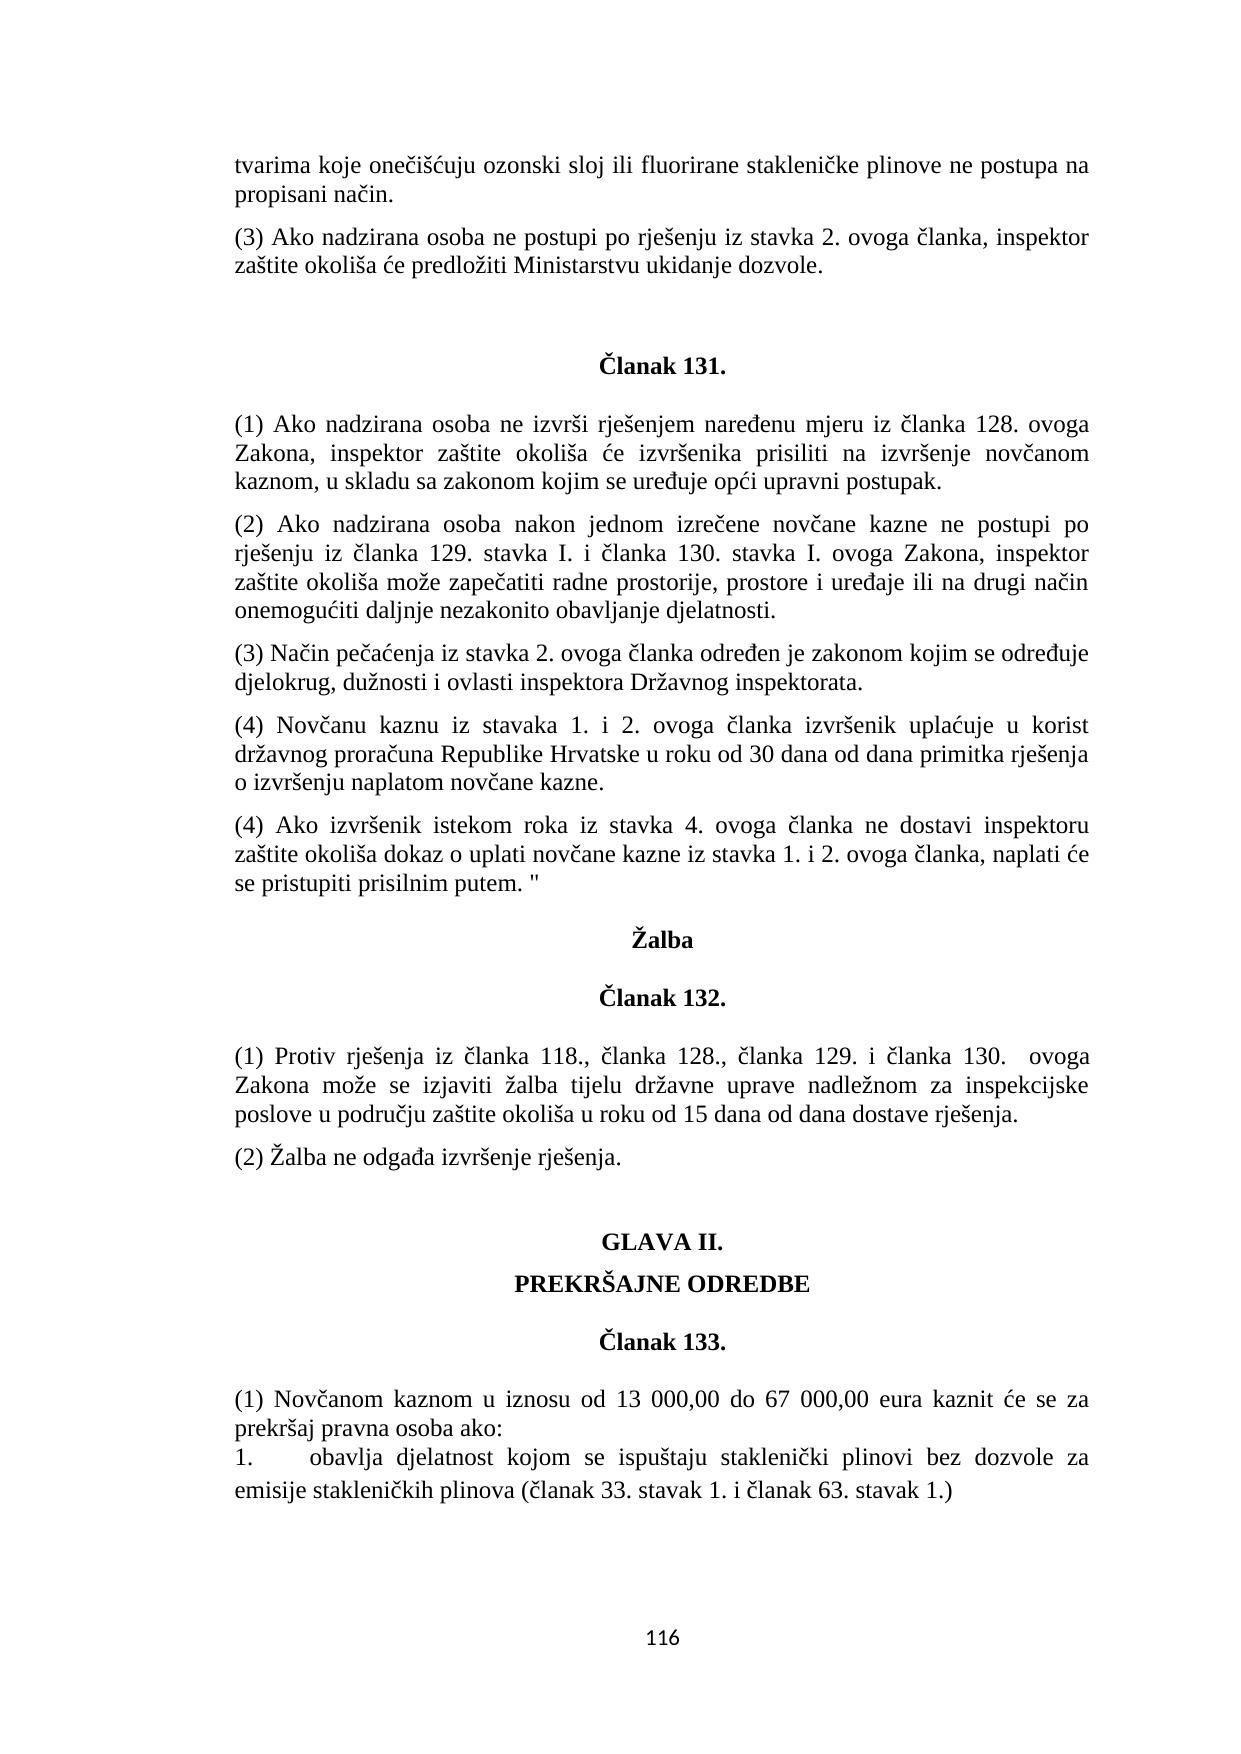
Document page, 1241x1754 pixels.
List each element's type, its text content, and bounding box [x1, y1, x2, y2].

text (2) Ako nadzirana osoba nakon jednom izrečene novčane kazne ne postupi po rješenju iz članka 129. stavka I. i članka 130. stavka I. ovoga Zakona, inspektor zaštite okoliša može zapečatiti radne prostorije, prostore i uređaje ili na drugi način onemogućiti daljnje nezakonito obavljanje djelatnosti. [234, 509, 1090, 624]
text (2) Žalba ne odgađa izvršenje rješenja. [234, 1142, 1090, 1171]
text (3) Ako nadzirana osoba ne postupi po rješenju iz stavka 2. ovoga članka, inspektor zaštite okoliša će predložiti Ministarstvu ukidanje dozvole. [234, 222, 1090, 279]
subtitle GLAVA II. [234, 1227, 1090, 1256]
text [234, 150, 1090, 207]
text (4) Ako izvršenik istekom roka iz stavka 4. ovoga članka ne dostavi inspektoru zaštite okoliša dokaz o uplati novčane kazne iz stavka 1. i 2. ovoga članka, naplati će se pristupiti prisilnim putem. " [234, 810, 1090, 896]
text (3) Način pečaćenja iz stavka 2. ovoga članka određen je zakonom kojim se određuje djelokrug, dužnosti i ovlasti inspektora Državnog inspektorata. [234, 638, 1090, 696]
text (1) Protiv rješenja iz članka 118., članka 128., članka 129. i članka 130. ovoga Zakona može se izjaviti žalba tijelu državne uprave nadležnom za inspekcijske poslove u području zaštite okoliša u roku od 15 dana od dana dostave rješenja. [234, 1041, 1090, 1128]
text (1) Ako nadzirana osoba ne izvrši rješenjem naređenu mjeru iz članka 128. ovoga Zakona, inspektor zaštite okoliša će izvršenika prisiliti na izvršenje novčanom kaznom, u skladu sa zakonom kojim se uređuje opći upravni postupak. [234, 409, 1090, 495]
text (1) Novčanom kaznom u iznosu od 13 000,00 do 67 000,00 eura kaznit će se za prekršaj pravna osoba ako: [234, 1384, 1090, 1442]
subtitle Žalba [234, 926, 1090, 954]
subtitle Članak 132. [234, 983, 1090, 1012]
list obavlja djelatnost kojom se ispuštaju staklenički plinovi bez dozvole za emisije stakleničkih plinova (članak 33. stavak 1. i članak 63. stavak 1.) [234, 1442, 1090, 1504]
subtitle Članak 131. [234, 351, 1090, 380]
text (4) Novčanu kaznu iz stavaka 1. i 2. ovoga članka izvršenik uplaćuje u korist državnog proračuna Republike Hrvatske u roku od 30 dana od dana primitka rješenja o izvršenju naplatom novčane kazne. [234, 710, 1090, 796]
subtitle PREKRŠAJNE ODREDBE [234, 1269, 1090, 1297]
subtitle Članak 133. [234, 1327, 1090, 1355]
